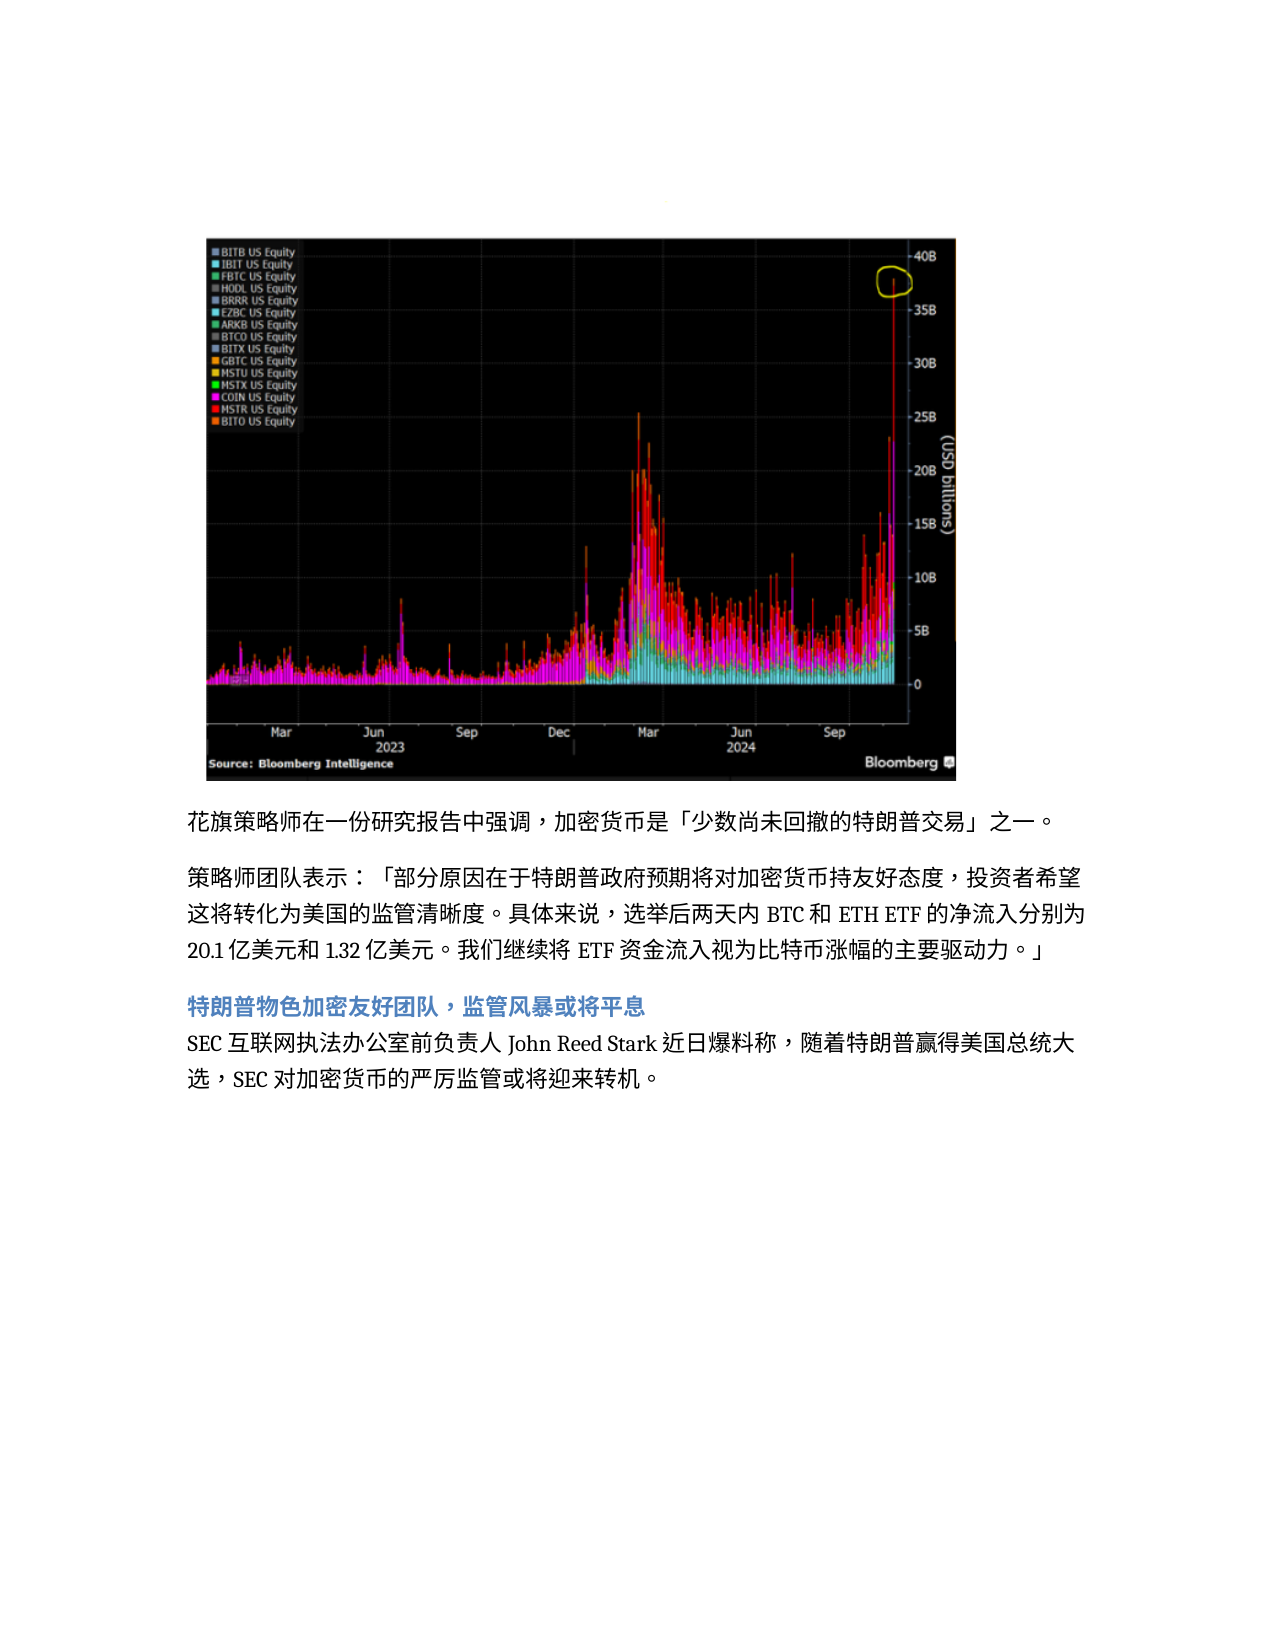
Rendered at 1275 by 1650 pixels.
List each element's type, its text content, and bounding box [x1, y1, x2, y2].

text 策略师团队表示：「部分原因在于特朗普政府预期将对加密货币持友好态度，投资者希望这将转化为美国的监管清晰度。具体来说，选举后两天内 BTC 和 ETH ETF 的净流入分别为 20.1 亿美元和 1.32 亿美元。我们继续将 ETF 资金流入视为比特币涨幅的主要驱动力。」 [187, 862, 1087, 965]
text 花旗策略师在一份研究报告中强调，加密货币是「少数尚未回撤的特朗普交易」之一。 [187, 805, 1087, 837]
picture [206, 201, 957, 781]
text SEC 互联网执法办公室前负责人 John Reed Stark 近日爆料称，随着特朗普赢得美国总统大选，SEC 对加密货币的严厉监管或将迎来转机。 [187, 1027, 1087, 1094]
subtitle 特朗普物色加密友好团队，监管风暴或将平息 [187, 991, 1087, 1022]
